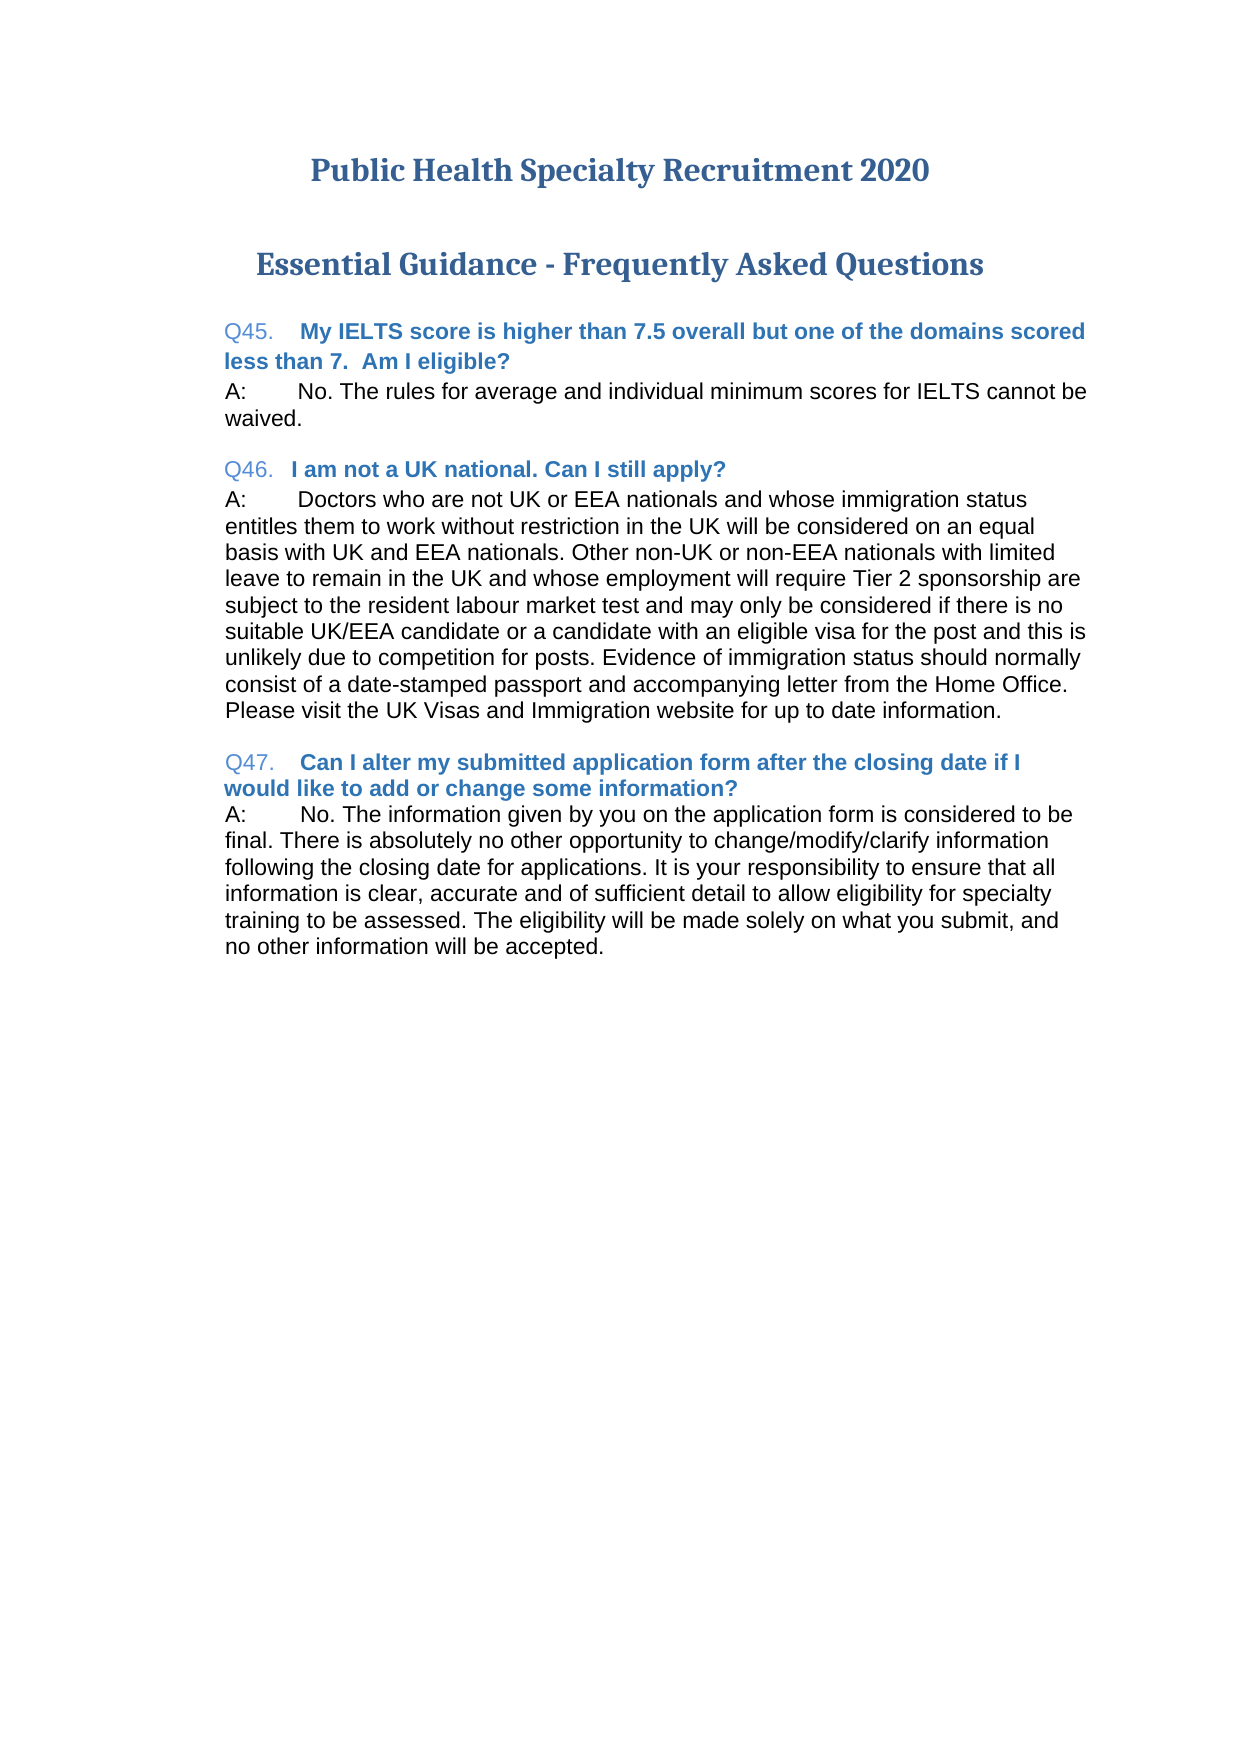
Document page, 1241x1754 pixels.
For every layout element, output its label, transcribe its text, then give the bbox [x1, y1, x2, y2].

text A: Doctors who are not UK or EEA nationals and whose immigration status entitles them to work without restriction in the UK will be considered on an equal basis with UK and EEA nationals. Other non-UK or non-EEA nationals with limited leave to remain in the UK and whose employment will require Tier 2 sponsorship are subject to the resident labour market test and may only be considered if there is no suitable UK/EEA candidate or a candidate with an eligible visa for the post and this is unlikely due to competition for posts. Evidence of immigration status should normally consist of a date-stamped passport and accompanying letter from the Home Office. Please visit the UK Visas and Immigration website for up to date information. [225, 486, 1090, 723]
list Can I alter my submitted application form after the closing date if I would like to add or change some information? [224, 748, 1090, 801]
subtitle I am not a UK national. Can I still apply? [224, 456, 1090, 482]
list A: No. The information given by you on the application form is considered to be final. There is absolutely no other opportunity to change/modify/clarify information following the closing date for applications. It is your responsibility to ensure that all information is clear, accurate and of sufficient detail to allow eligibility for specialty training to be assessed. The eligibility will be made solely on what you submit, and no other information will be accepted. [225, 801, 1090, 959]
text A: No. The rules for average and individual minimum scores for IELTS cannot be waived. [225, 378, 1090, 431]
subtitle My IELTS score is higher than 7.5 overall but one of the domains scored less than 7. Am I eligible? [224, 318, 1090, 374]
